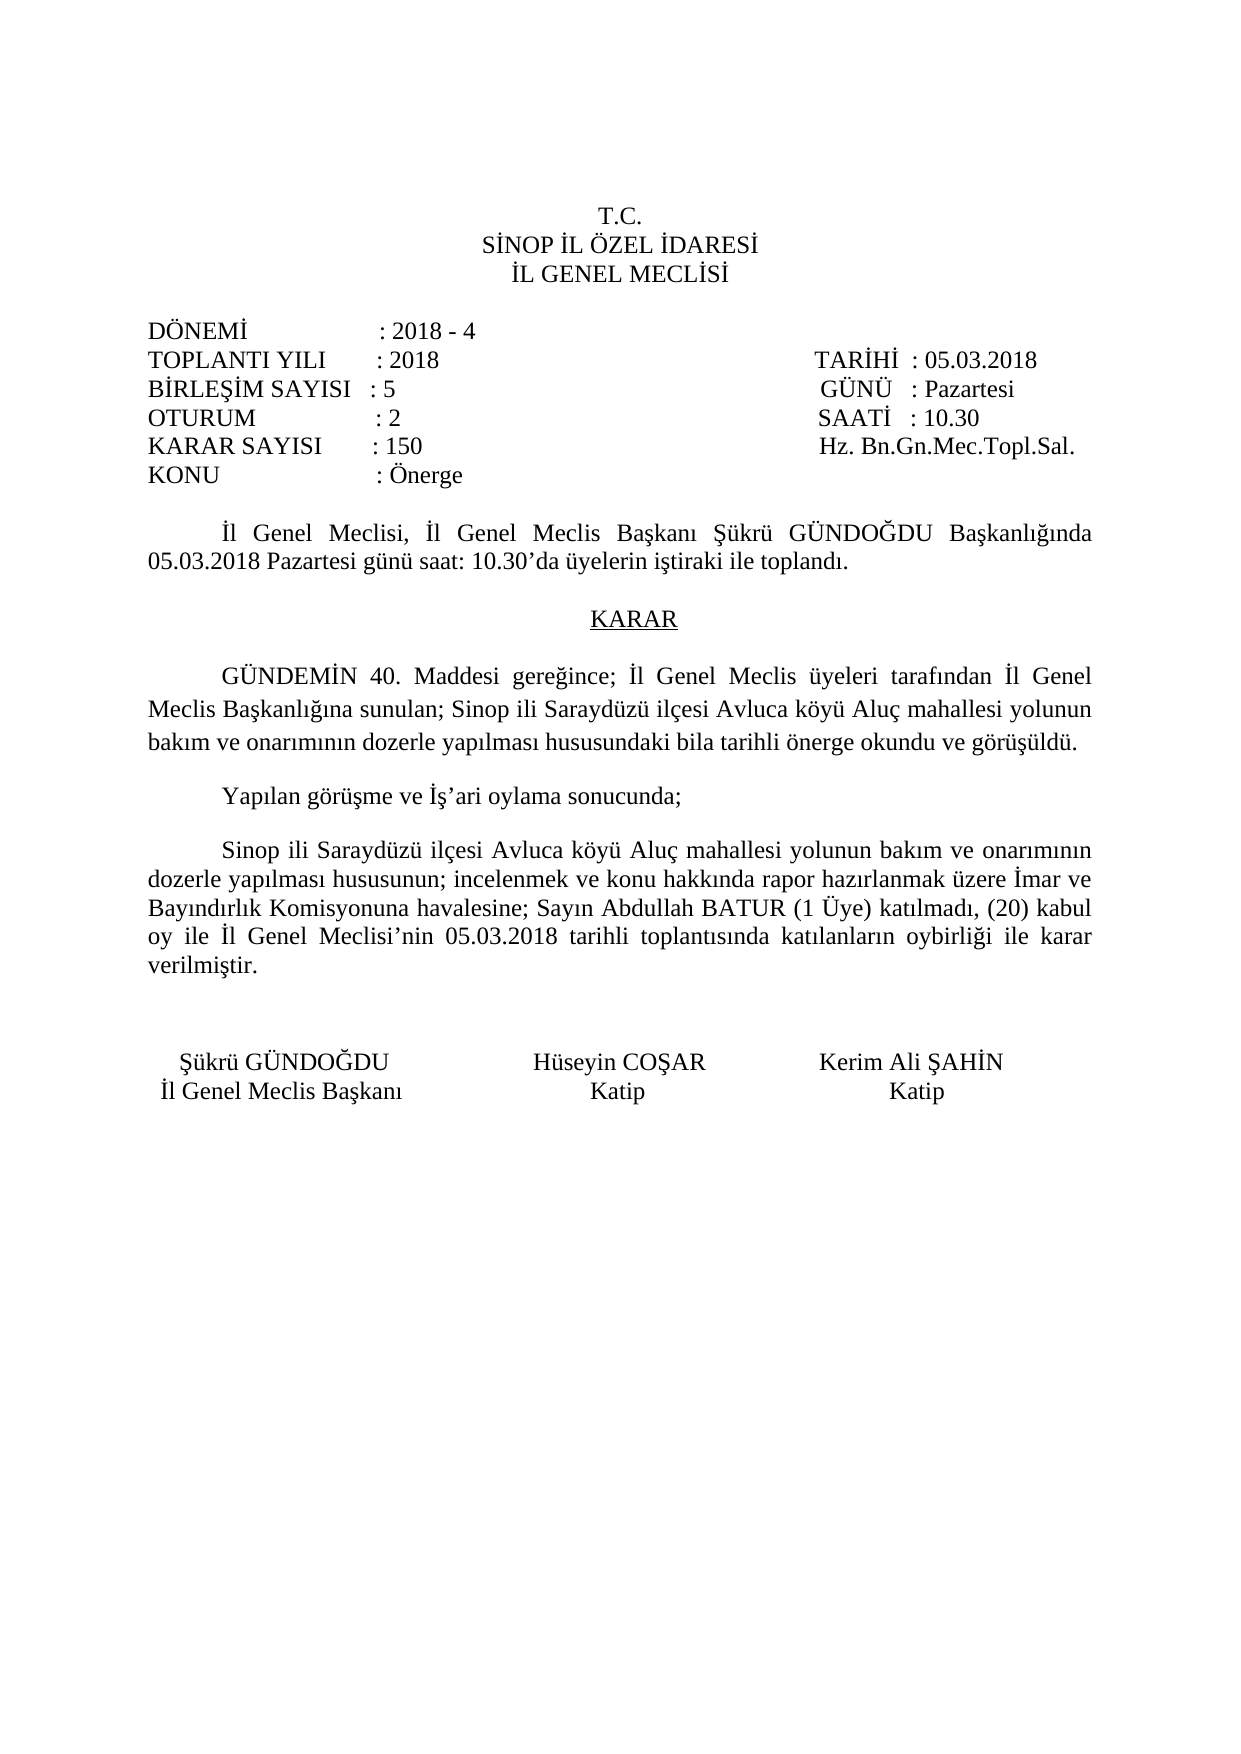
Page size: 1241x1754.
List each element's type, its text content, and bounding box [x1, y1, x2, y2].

text SİNOP İL ÖZEL İDARESİ [148, 230, 1093, 259]
text İL GENEL MECLİSİ [148, 259, 1093, 288]
text GÜNDEMİN 40. Maddesi gereğince; İl Genel Meclis üyeleri tarafından İl Genel Meclis Başkanlığına sunulan; Sinop ili Saraydüzü ilçesi Avluca köyü Aluç mahallesi yolunun bakım ve onarımının dozerle yapılması hususundaki bila tarihli önerge okundu ve görüşüldü. [148, 661, 1093, 756]
text TOPLANTI YILI : 2018 TARİHİ : 05.03.2018 [148, 345, 1093, 374]
text Şükrü GÜNDOĞDU Hüseyin COŞAR Kerim Ali ŞAHİN [148, 1047, 1093, 1076]
text Sinop ili Saraydüzü ilçesi Avluca köyü Aluç mahallesi yolunun bakım ve onarımının dozerle yapılması hususunun; incelenmek ve konu hakkında rapor hazırlanmak üzere İmar ve Bayındırlık Komisyonuna havalesine; Sayın Abdullah BATUR (1 Üye) katılmadı, (20) kabul oy ile İl Genel Meclisi’nin 05.03.2018 tarihli toplantısında katılanların oybirliği ile karar verilmiştir. [148, 835, 1093, 979]
text Yapılan görüşme ve İş’ari oylama sonucunda; [148, 781, 1093, 810]
text KARAR SAYISI : 150 Hz. Bn.Gn.Mec.Topl.Sal. [148, 431, 1093, 460]
text KONU : Önerge [148, 460, 1093, 489]
text T.C. [148, 201, 1093, 230]
text İl Genel Meclis Başkanı Katip Katip [148, 1076, 1093, 1104]
text İl Genel Meclisi, İl Genel Meclis Başkanı Şükrü GÜNDOĞDU Başkanlığında 05.03.2018 Pazartesi günü saat: 10.30’da üyelerin iştiraki ile toplandı. [148, 518, 1093, 575]
text DÖNEMİ : 2018 - 4 [148, 316, 1093, 345]
text BİRLEŞİM SAYISI : 5 GÜNÜ : Pazartesi [148, 374, 1093, 403]
text OTURUM : 2 SAATİ : 10.30 [148, 403, 1093, 431]
text KARAR [516, 604, 1093, 633]
